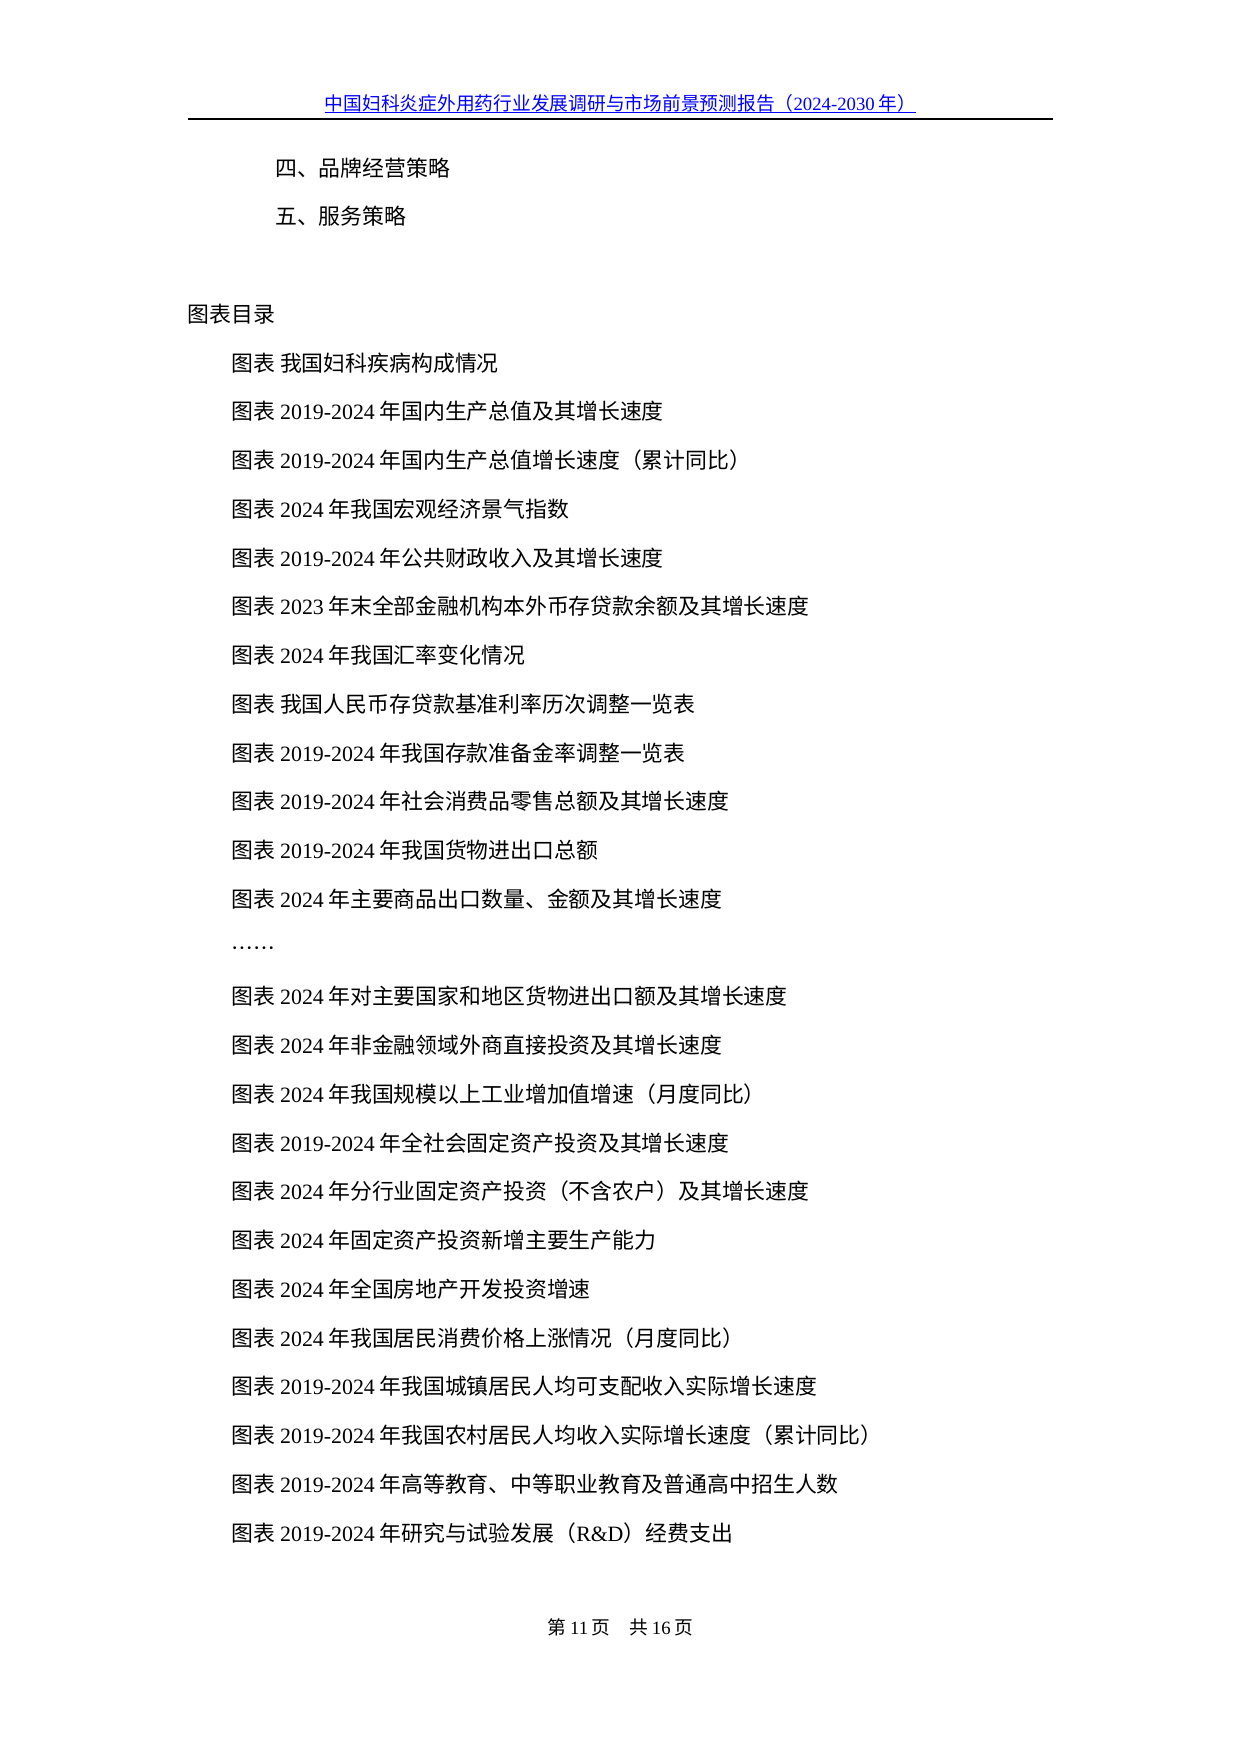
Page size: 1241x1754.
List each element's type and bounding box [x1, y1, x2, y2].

text [187, 150, 1053, 1548]
